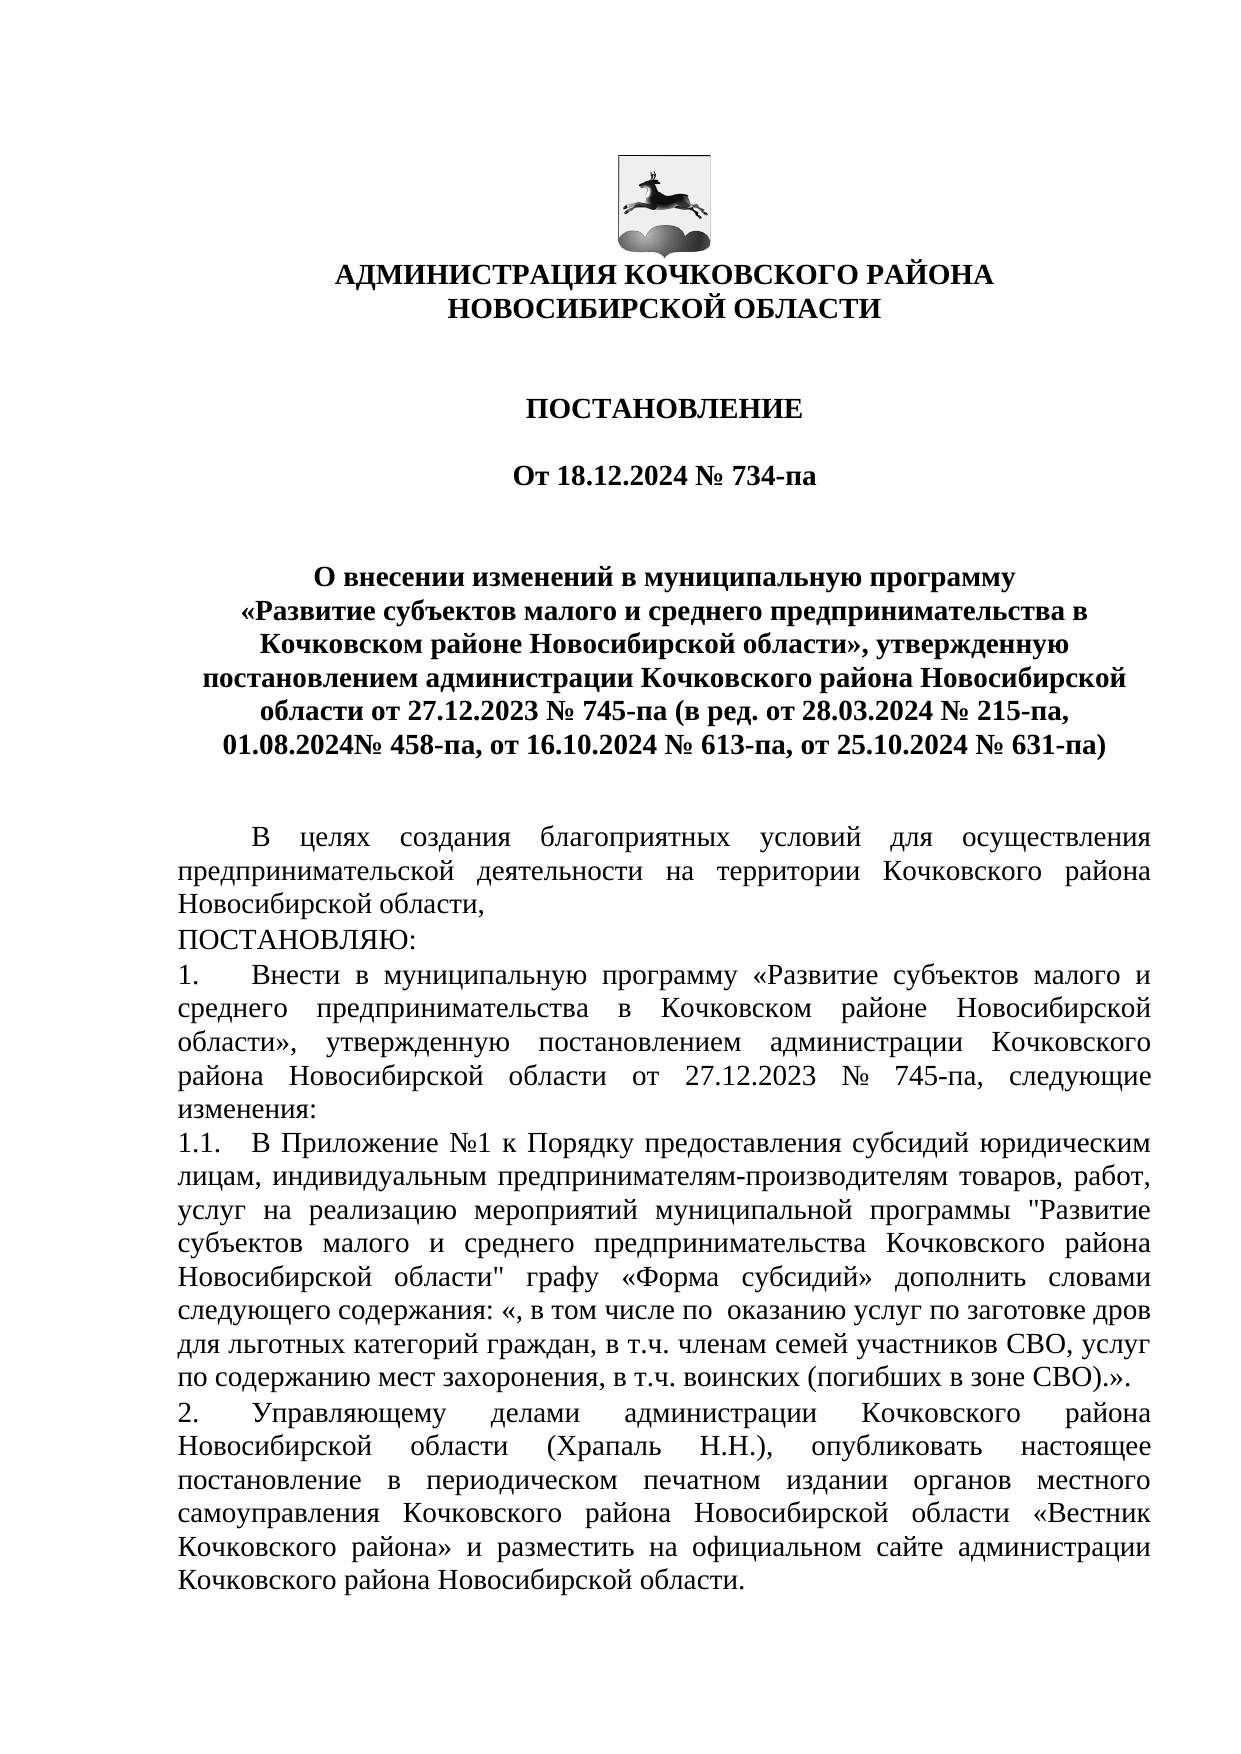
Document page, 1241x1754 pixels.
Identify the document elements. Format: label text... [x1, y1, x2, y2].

title НОВОСИБИРСКОЙ ОБЛАСТИ [177, 291, 1152, 324]
list Управляющему делами администрации Кочковского района Новосибирской области (Храпаль Н.Н.), опубликовать настоящее постановление в периодическом печатном издании органов местного самоуправления Кочковского района Новосибирской области «Вестник Кочковского района» и разместить на официальном сайте администрации Кочковского района Новосибирской области. [177, 1395, 1152, 1596]
list В Приложение №1 к Порядку предоставления субсидий юридическим лицам, индивидуальным предпринимателям-производителям товаров, работ, услуг на реализацию мероприятий муниципальной программы "Развитие субъектов малого и среднего предпринимательства Кочковского района Новосибирской области" графу «Форма субсидий» дополнить словами следующего содержания: «, в том числе по оказанию услуг по заготовке дров для льготных категорий граждан, в т.ч. членам семей участников СВО, услуг по содержанию мест захоронения, в т.ч. воинских (погибших в зоне СВО).». [177, 1125, 1152, 1393]
text От 18.12.2024 № 734-па [177, 458, 1152, 492]
list Внести в муниципальную программу «Развитие субъектов малого и среднего предпринимательства в Кочковском районе Новосибирской области», утвержденную постановлением администрации Кочковского района Новосибирской области от 27.12.2023 № 745-па, следующие изменения: [177, 957, 1152, 1125]
subtitle «Развитие субъектов малого и среднего предпринимательства в Кочковском районе Новосибирской области», утвержденную постановлением администрации Кочковского района Новосибирской области от 27.12.2023 № 745-па (в ред. от 28.03.2024 № 215-па, 01.08.2024№ 458-па, от 16.10.2024 № 613-па, от 25.10.2024 № 631-па) [177, 593, 1152, 760]
subtitle О внесении изменений в муниципальную программу [177, 559, 1152, 593]
text ПОСТАНОВЛЕНИЕ [177, 391, 1152, 425]
picture [618, 155, 711, 258]
text ПОСТАНОВЛЯЮ: [177, 922, 1152, 955]
title АДМИНИСТРАЦИЯ КОЧКОВСКОГО РАЙОНА [177, 257, 1152, 291]
text В целях создания благоприятных условий для осуществления предпринимательской деятельности на территории Кочковского района Новосибирской области, [177, 819, 1152, 920]
